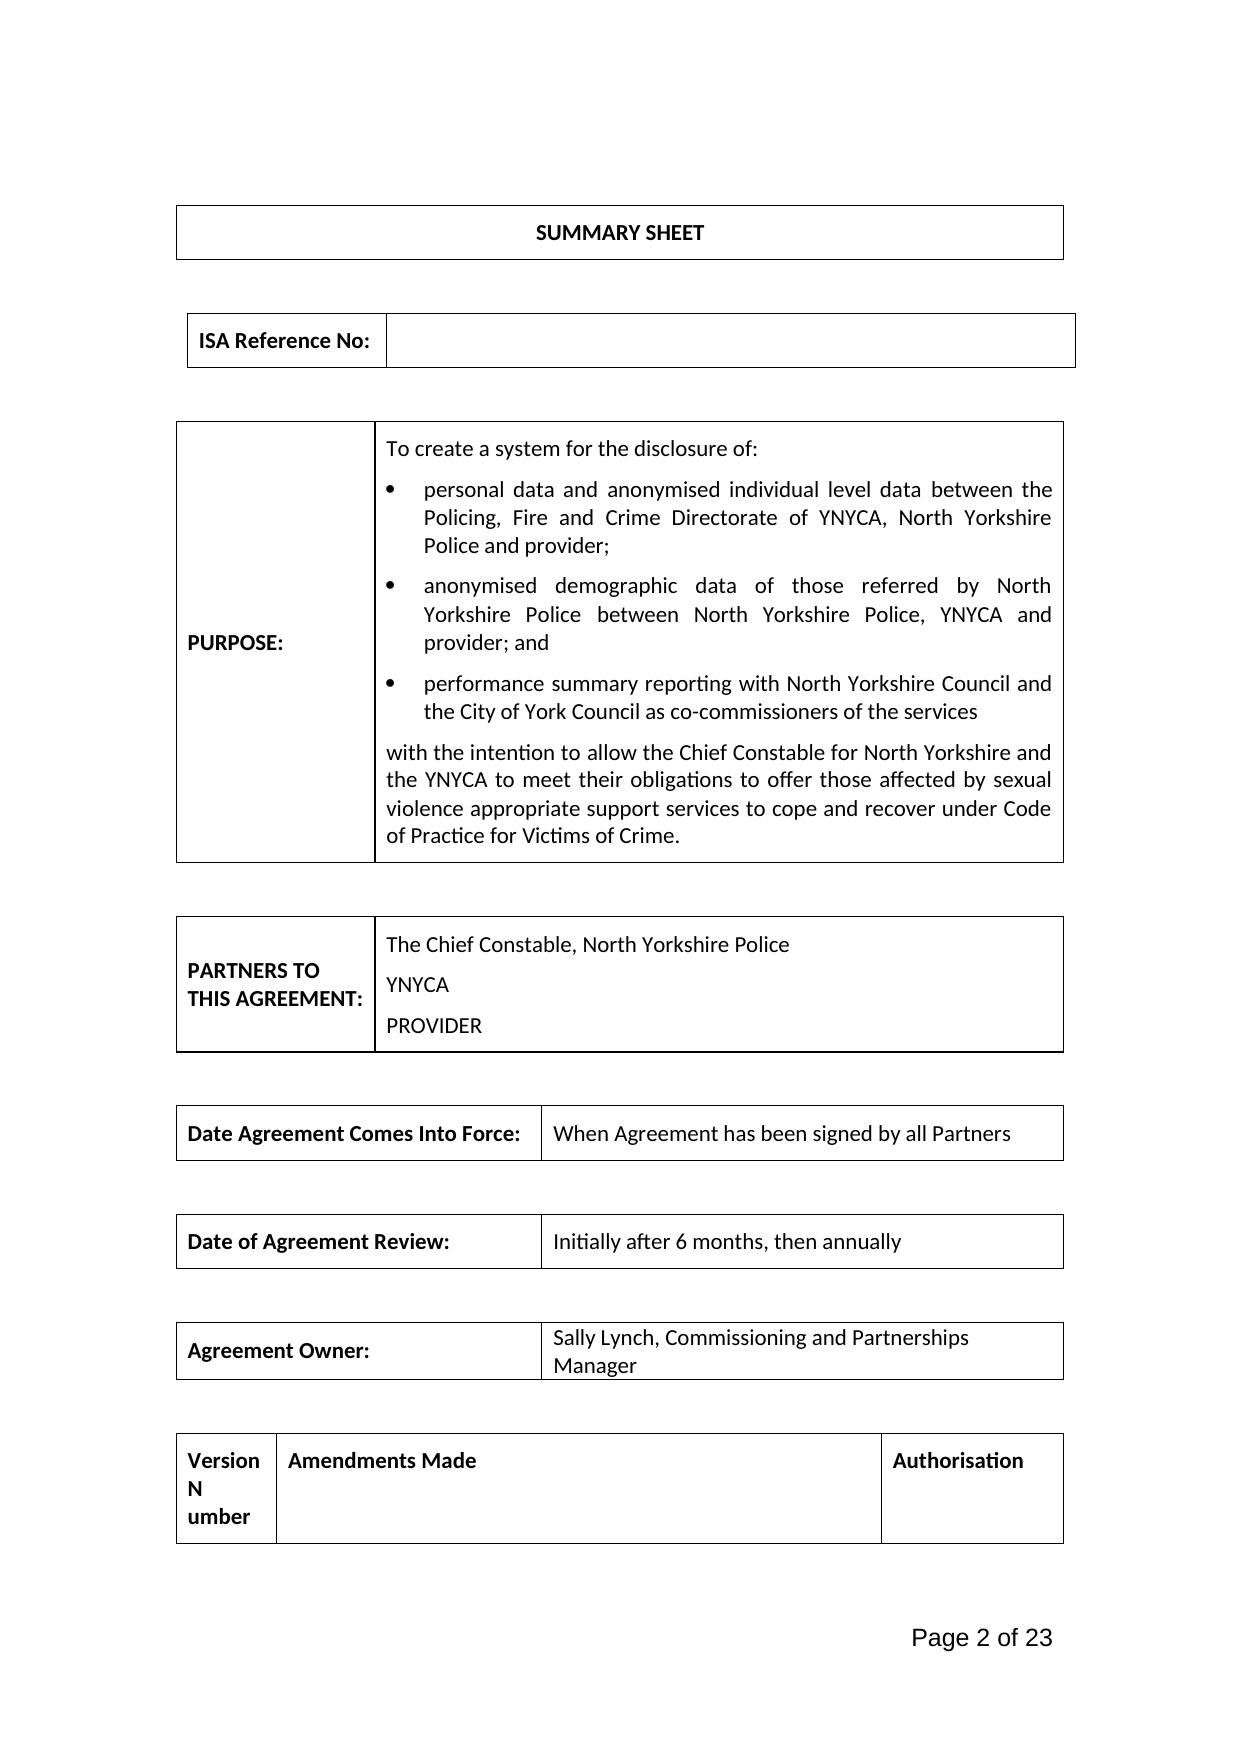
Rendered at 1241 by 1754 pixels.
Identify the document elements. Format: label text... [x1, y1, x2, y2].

table_header Amendments Made [277, 1434, 881, 1543]
table_header ISA Reference No: [188, 314, 386, 367]
table_header When Agreement has been signed by all Partners [542, 1106, 1063, 1159]
table_header Date Agreement Comes Into Force: [177, 1106, 541, 1159]
table_header Authorisation [882, 1434, 1063, 1543]
table_header To create a system for the disclosure of: personal data and anonymised individual level data between the Policing, Fire and Crime Directorate of YNYCA, North Yorkshire Police and provider; anonymised demographic data of those referred by North Yorkshire Police between North Yorkshire Police, YNYCA and provider; and performance summary reporting with North Yorkshire Council and the City of York Council as co-commissioners of the services with the intention to allow the Chief Constable for North Yorkshire and the YNYCA to meet their obligations to offer those affected by sexual violence appropriate support services to cope and recover under Code of Practice for Victims of Crime. [376, 422, 1063, 862]
table_header SUMMARY SHEET [177, 206, 1063, 259]
table_header Initially after 6 months, then annually [542, 1215, 1063, 1268]
table_header [387, 314, 1075, 367]
table_header Version Number [177, 1434, 276, 1543]
table_header The Chief Constable, North Yorkshire Police YNYCA PROVIDER [376, 917, 1063, 1051]
table_header PURPOSE: [177, 422, 374, 862]
table_header Sally Lynch, Commissioning and Partnerships Manager [542, 1323, 1063, 1379]
table_header Agreement Owner: [177, 1323, 541, 1379]
table_header Date of Agreement Review: [177, 1215, 541, 1268]
table_header PARTNERS TO THIS AGREEMENT: [177, 917, 374, 1051]
